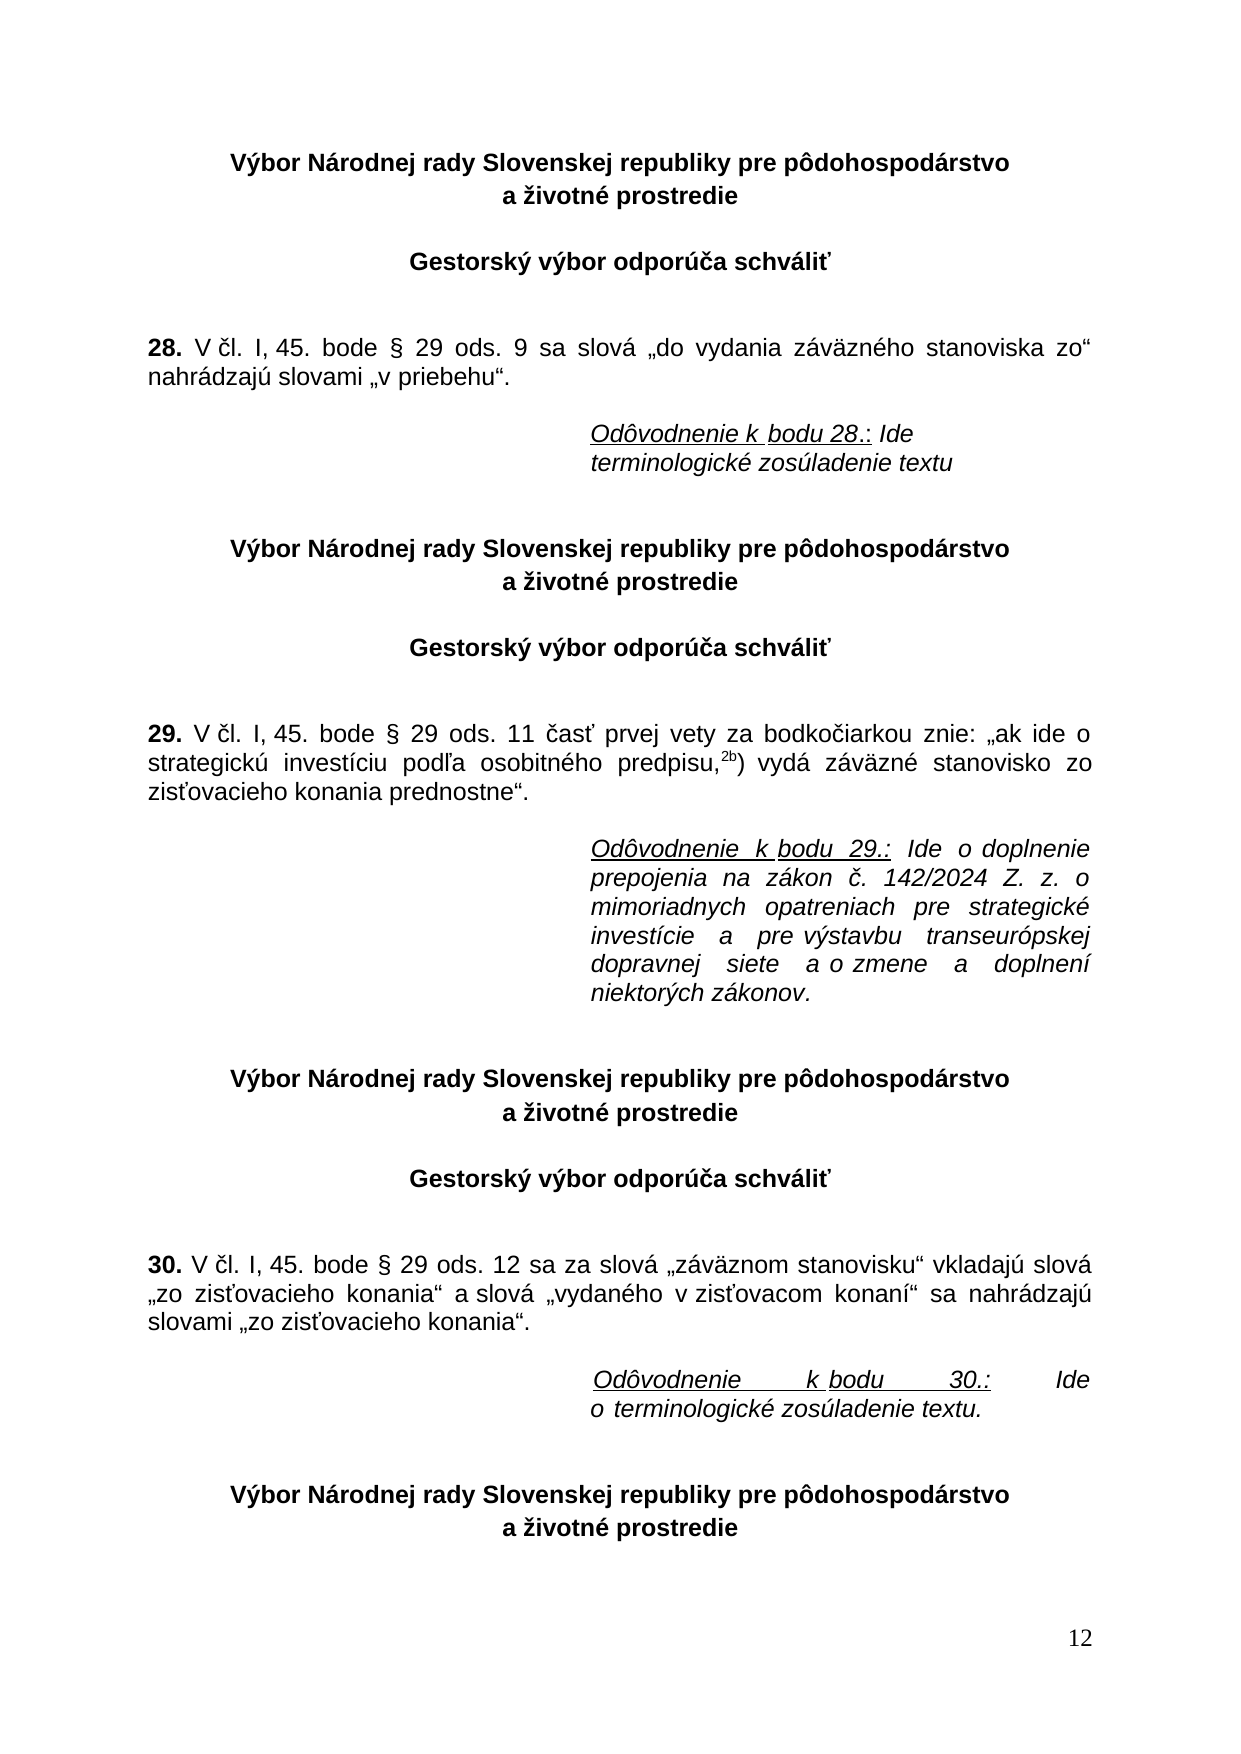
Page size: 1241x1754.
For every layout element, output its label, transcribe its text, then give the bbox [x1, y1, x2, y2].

text a životné prostredie [148, 1097, 1093, 1126]
text Gestorský výbor odporúča schváliť [148, 1163, 1093, 1192]
text Výbor Národnej rady Slovenskej republiky pre pôdohospodárstvo [148, 1480, 1093, 1508]
text Odôvodnenie k bodu 28.: Ide terminologické zosúladenie textu [590, 419, 1093, 477]
text 30. V čl. I, 45. bode § 29 ods. 12 sa za slová „záväznom stanovisku“ vkladajú slová „zo zisťovacieho konania“ a slová „vydaného v zisťovacom konaní“ sa nahrádzajú slovami „zo zisťovacieho konania“. [148, 1250, 1093, 1336]
text Výbor Národnej rady Slovenskej republiky pre pôdohospodárstvo [148, 1064, 1093, 1093]
text 29. V čl. I, 45. bode § 29 ods. 11 časť prvej vety za bodkočiarkou znie: „ak ide o strategickú investíciu podľa osobitného predpisu,2b) vydá záväzné stanovisko zo zisťovacieho konania prednostne“. [148, 719, 1093, 806]
text 28. V čl. I, 45. bode § 29 ods. 9 sa slová „do vydania záväzného stanoviska zo“ nahrádzajú slovami „v priebehu“. [148, 333, 1093, 390]
text Odôvodnenie k bodu 30.: Ide o terminologické zosúladenie textu. [590, 1365, 1093, 1422]
text Výbor Národnej rady Slovenskej republiky pre pôdohospodárstvo [148, 534, 1093, 563]
text Gestorský výbor odporúča schváliť [148, 247, 1093, 275]
text Výbor Národnej rady Slovenskej republiky pre pôdohospodárstvo [148, 148, 1093, 176]
text Odôvodnenie k bodu 29.: Ide o doplnenie prepojenia na zákon č. 142/2024 Z. z. o mimoriadnych opatreniach pre strategické investície a pre výstavbu transeurópskej dopravnej siete a o zmene a doplnení niektorých zákonov. [591, 834, 1093, 1007]
text a životné prostredie [148, 1513, 1093, 1542]
text a životné prostredie [148, 567, 1093, 596]
text Gestorský výbor odporúča schváliť [148, 633, 1093, 662]
text a životné prostredie [148, 181, 1093, 209]
